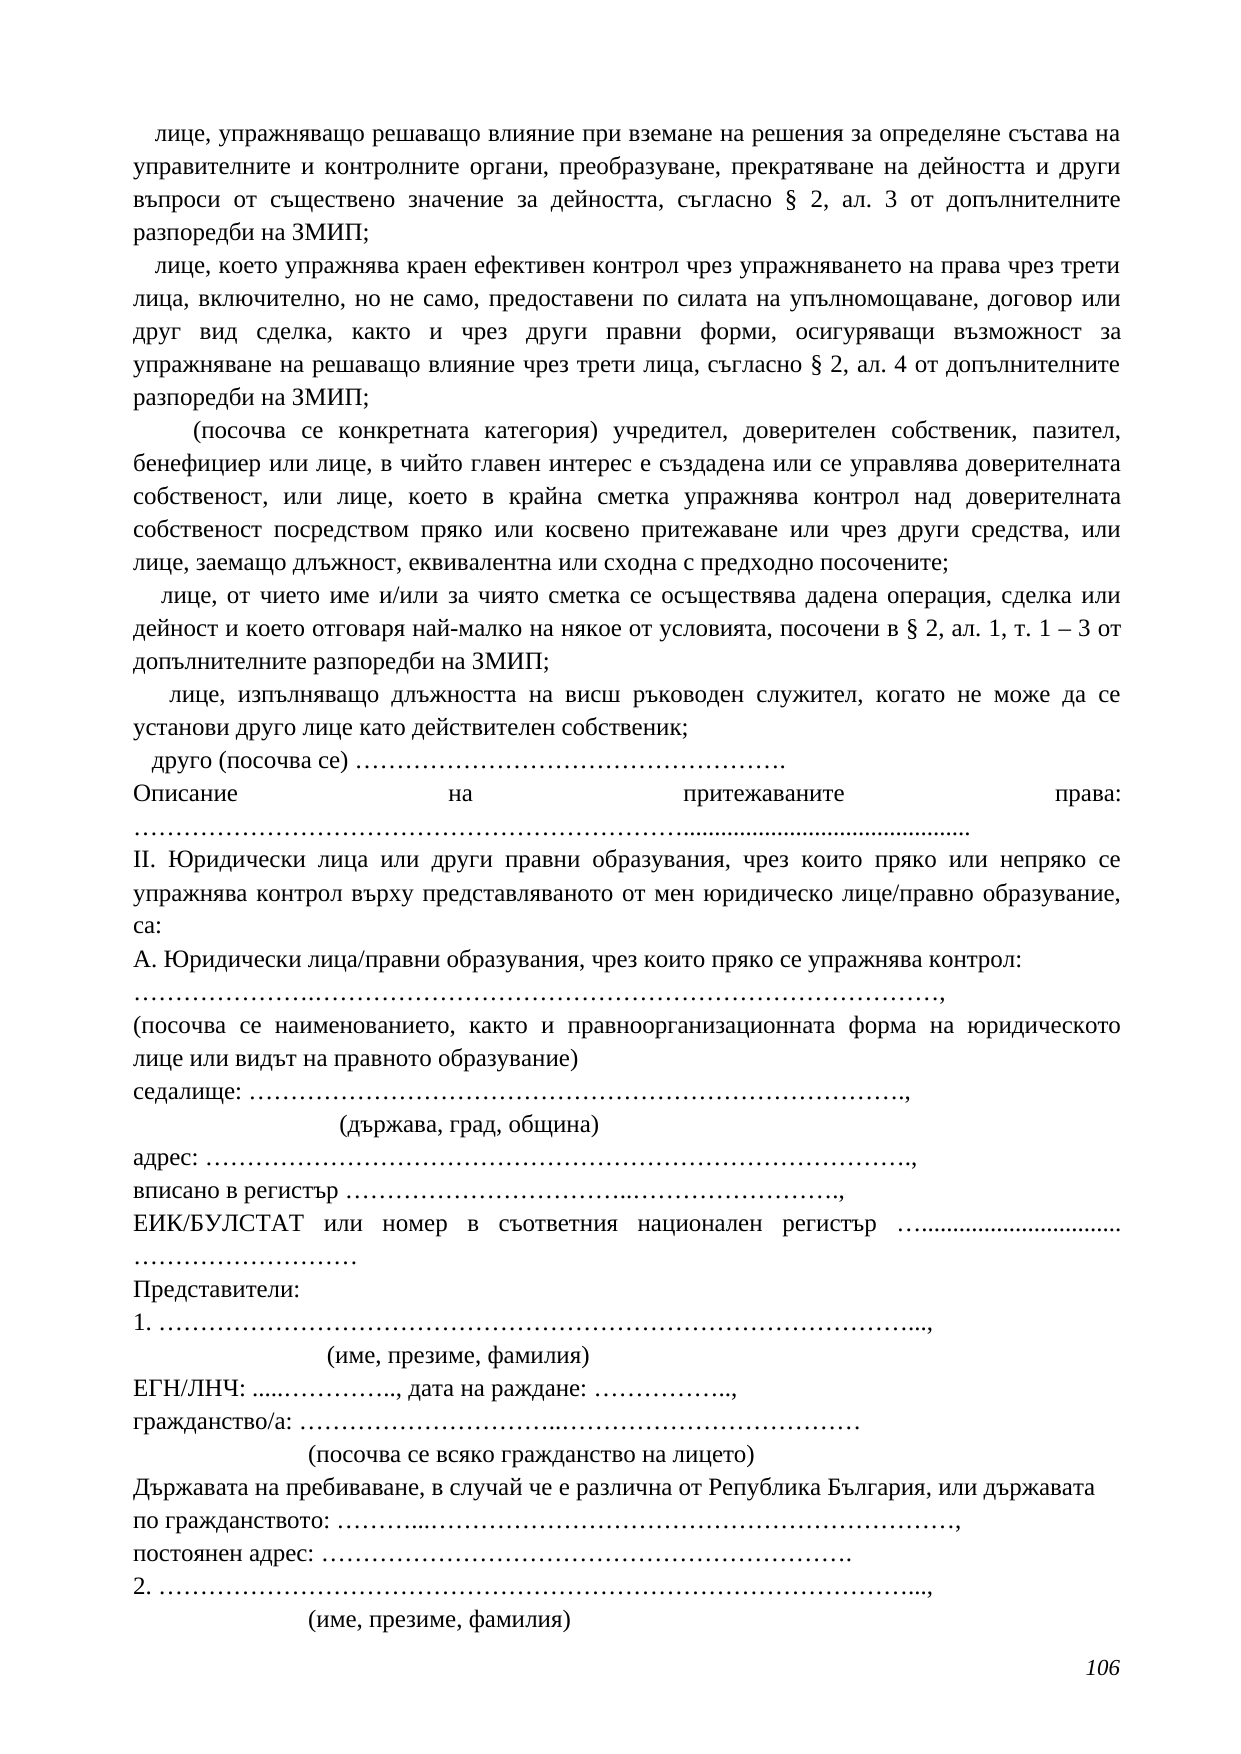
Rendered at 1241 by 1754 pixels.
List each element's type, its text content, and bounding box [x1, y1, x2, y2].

text седалище: ……………………………………………………………………., [133, 1076, 1122, 1104]
text А. Юридически лица/правни образувания, чрез които пряко се упражнява контрол: [133, 944, 1122, 972]
text 2. ………………………………………………………………………………..., [133, 1571, 1122, 1600]
text (име, презиме, фамилия) [133, 1340, 1122, 1369]
text лице, упражняващо решаващо влияние при вземане на решения за определяне състава на управителните и контролните органи, преобразуване, прекратяване на дейността и други въпроси от съществено значение за дейността, съгласно § 2, ал. 3 от допълнителните разпоредби на ЗМИП; [133, 118, 1122, 246]
text ………………….…………………………………………………………………, [133, 977, 1122, 1005]
text вписано в регистър ……………………………..……………………., [133, 1175, 1122, 1203]
text (държава, град, община) [133, 1109, 1122, 1137]
text Описание на притежаваните права: ………………………………………………………….............................................. [133, 778, 1122, 840]
text (посочва се всяко гражданство на лицето) [133, 1439, 1122, 1468]
text постоянен адрес: ………………………………………………………. [133, 1538, 1122, 1567]
text лице, изпълняващо длъжността на висш ръководен служител, когато не може да се установи друго лице като действителен собственик; [133, 679, 1122, 741]
text лице, което упражнява краен ефективен контрол чрез упражняването на права чрез трети лица, включително, но не само, предоставени по силата на упълномощаване, договор или друг вид сделка, както и чрез други правни форми, осигуряващи възможност за упражняване на решаващо влияние чрез трети лица, съгласно § 2, ал. 4 от допълнителните разпоредби на ЗМИП; [133, 250, 1122, 411]
text (посочва се наименованието, както и правноорганизационната форма на юридическото лице или видът на правното образувание) [133, 1010, 1122, 1071]
text ЕИК/БУЛСТАТ или номер в съответния национален регистър …................................……………………… [133, 1208, 1122, 1269]
text адрес: …………………………………………………………………………., [133, 1142, 1122, 1171]
text друго (посочва се) ……………………………………………. [133, 746, 1122, 774]
text Представители: [133, 1274, 1122, 1303]
text по гражданството: ………...………………………………………………………, [133, 1505, 1122, 1534]
text гражданство/а: …………………………..……………………………… [133, 1406, 1122, 1435]
text ЕГН/ЛНЧ: .....………….., дата на раждане: …………….., [133, 1373, 1122, 1402]
text (име, презиме, фамилия) [133, 1604, 1122, 1633]
text (посочва се конкретната категория) учредител, доверителен собственик, пазител, бенефициер или лице, в чийто главен интерес е създадена или се управлява доверителната собственост, или лице, което в крайна сметка упражнява контрол над доверителната собственост посредством пряко или косвено притежаване или чрез други средства, или лице, заемащо длъжност, еквивалентна или сходна с предходно посочените; [133, 415, 1122, 576]
text ІІ. Юридически лица или други правни образувания, чрез които пряко или непряко се упражнява контрол върху представляваното от мен юридическо лице/правно образувание, са: [133, 844, 1122, 939]
text лице, от чието име и/или за чиято сметка се осъществява дадена операция, сделка или дейност и което отговаря най-малко на някое от условията, посочени в § 2, ал. 1, т. 1 – 3 от допълнителните разпоредби на ЗМИП; [133, 580, 1122, 675]
text 1. ………………………………………………………………………………..., [133, 1307, 1122, 1336]
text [133, 1472, 1122, 1501]
